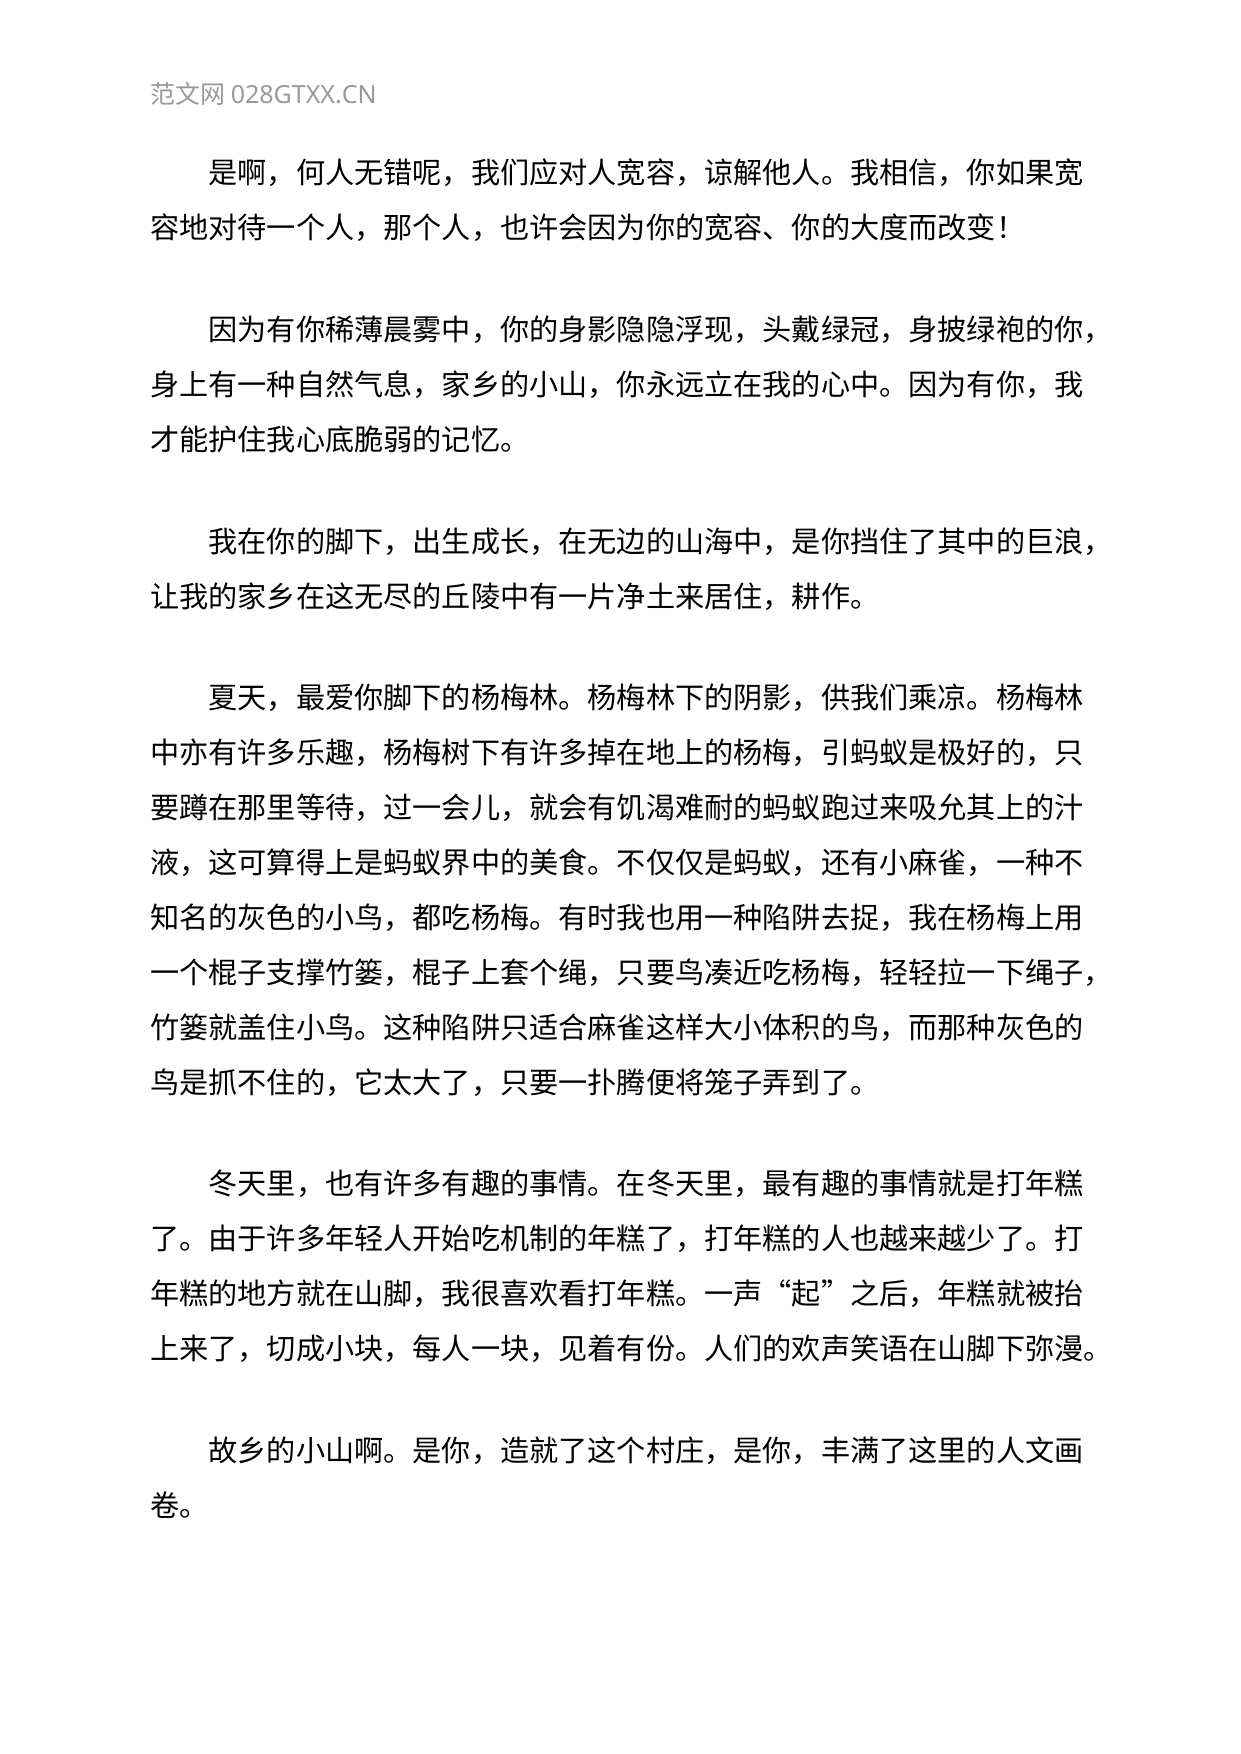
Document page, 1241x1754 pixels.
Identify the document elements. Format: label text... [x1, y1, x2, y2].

text 夏天，最爱你脚下的杨梅林。杨梅林下的阴影，供我们乘凉。杨梅林中亦有许多乐趣，杨梅树下有许多掉在地上的杨梅，引蚂蚁是极好的，只要蹲在那里等待，过一会儿，就会有饥渴难耐的蚂蚁跑过来吸允其上的汁液，这可算得上是蚂蚁界中的美食。不仅仅是蚂蚁，还有小麻雀，一种不知名的灰色的小鸟，都吃杨梅。有时我也用一种陷阱去捉，我在杨梅上用一个棍子支撑竹篓，棍子上套个绳，只要鸟凑近吃杨梅，轻轻拉一下绳子，竹篓就盖住小鸟。这种陷阱只适合麻雀这样大小体积的鸟，而那种灰色的鸟是抓不住的，它太大了，只要一扑腾便将笼子弄到了。 [150, 675, 1090, 1101]
text 是啊，何人无错呢，我们应对人宽容，谅解他人。我相信，你如果宽容地对待一个人，那个人，也许会因为你的宽容、你的大度而改变！ [150, 150, 1090, 247]
text 因为有你稀薄晨雾中，你的身影隐隐浮现，头戴绿冠，身披绿袍的你，身上有一种自然气息，家乡的小山，你永远立在我的心中。因为有你，我才能护住我心底脆弱的记忆。 [150, 307, 1090, 459]
text 故乡的小山啊。是你，造就了这个村庄，是你，丰满了这里的人文画卷。 [150, 1427, 1090, 1524]
text 我在你的脚下，出生成长，在无边的山海中，是你挡住了其中的巨浪，让我的家乡在这无尽的丘陵中有一片净土来居住，耕作。 [150, 518, 1090, 615]
text 冬天里，也有许多有趣的事情。在冬天里，最有趣的事情就是打年糕了。由于许多年轻人开始吃机制的年糕了，打年糕的人也越来越少了。打年糕的地方就在山脚，我很喜欢看打年糕。一声“起”之后，年糕就被抬上来了，切成小块，每人一块，见着有份。人们的欢声笑语在山脚下弥漫。 [150, 1161, 1090, 1368]
